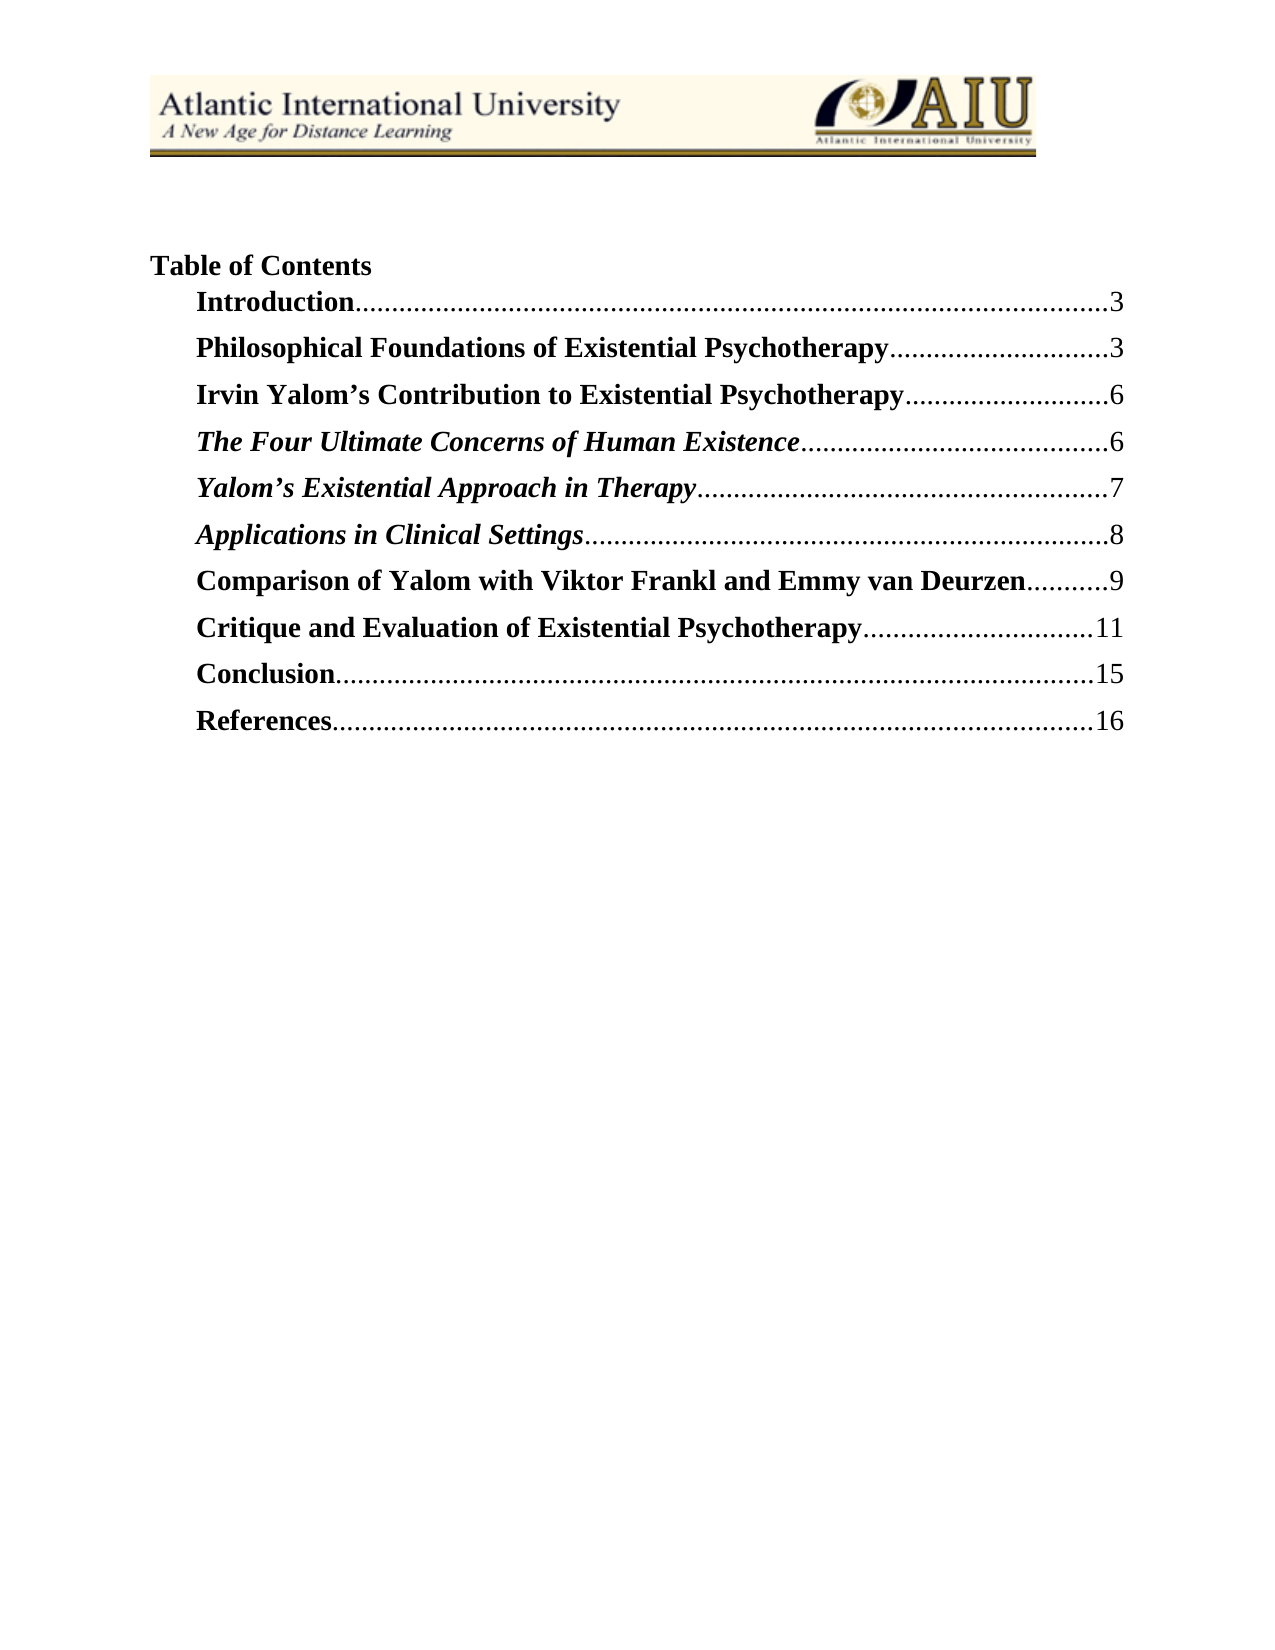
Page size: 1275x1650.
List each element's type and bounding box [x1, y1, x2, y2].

picture [150, 75, 1037, 157]
